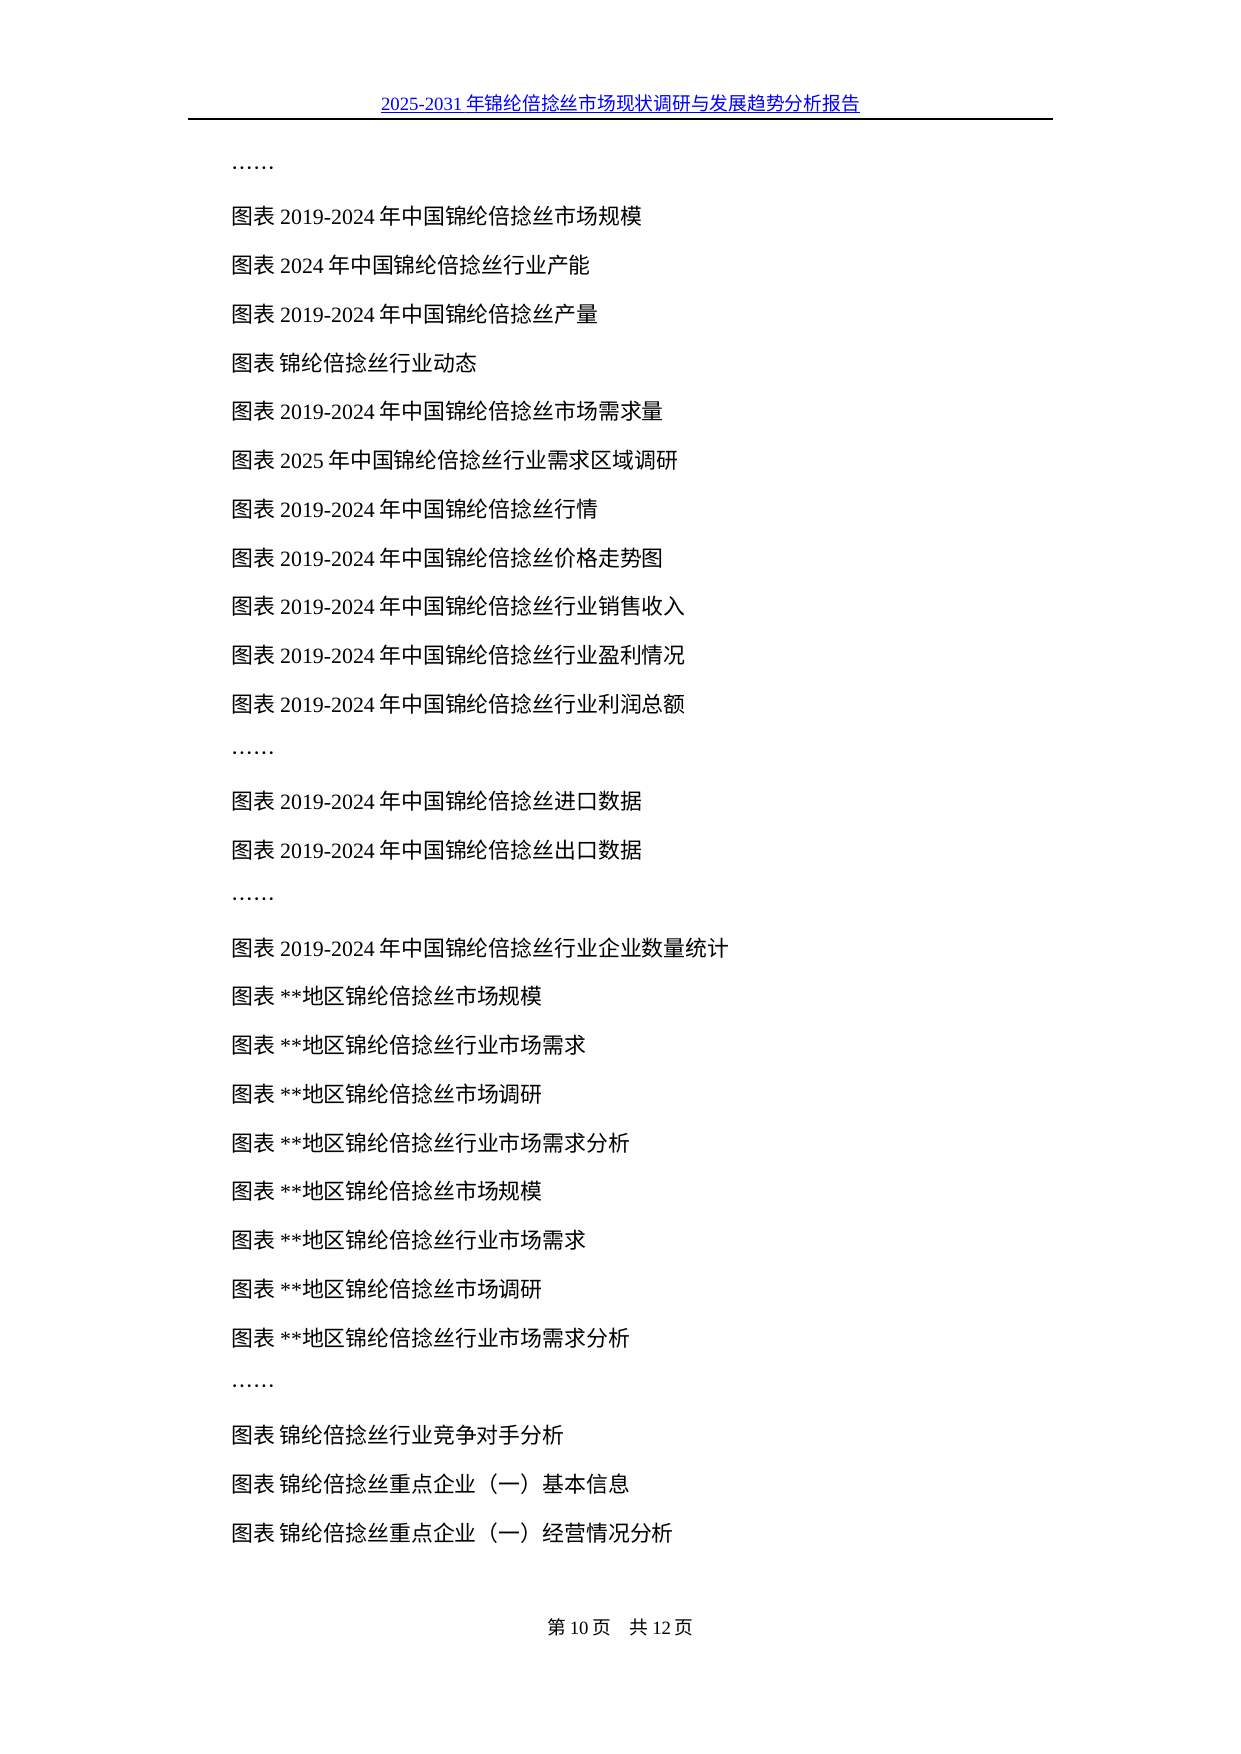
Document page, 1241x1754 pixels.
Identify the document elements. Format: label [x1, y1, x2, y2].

text [187, 150, 1053, 1548]
